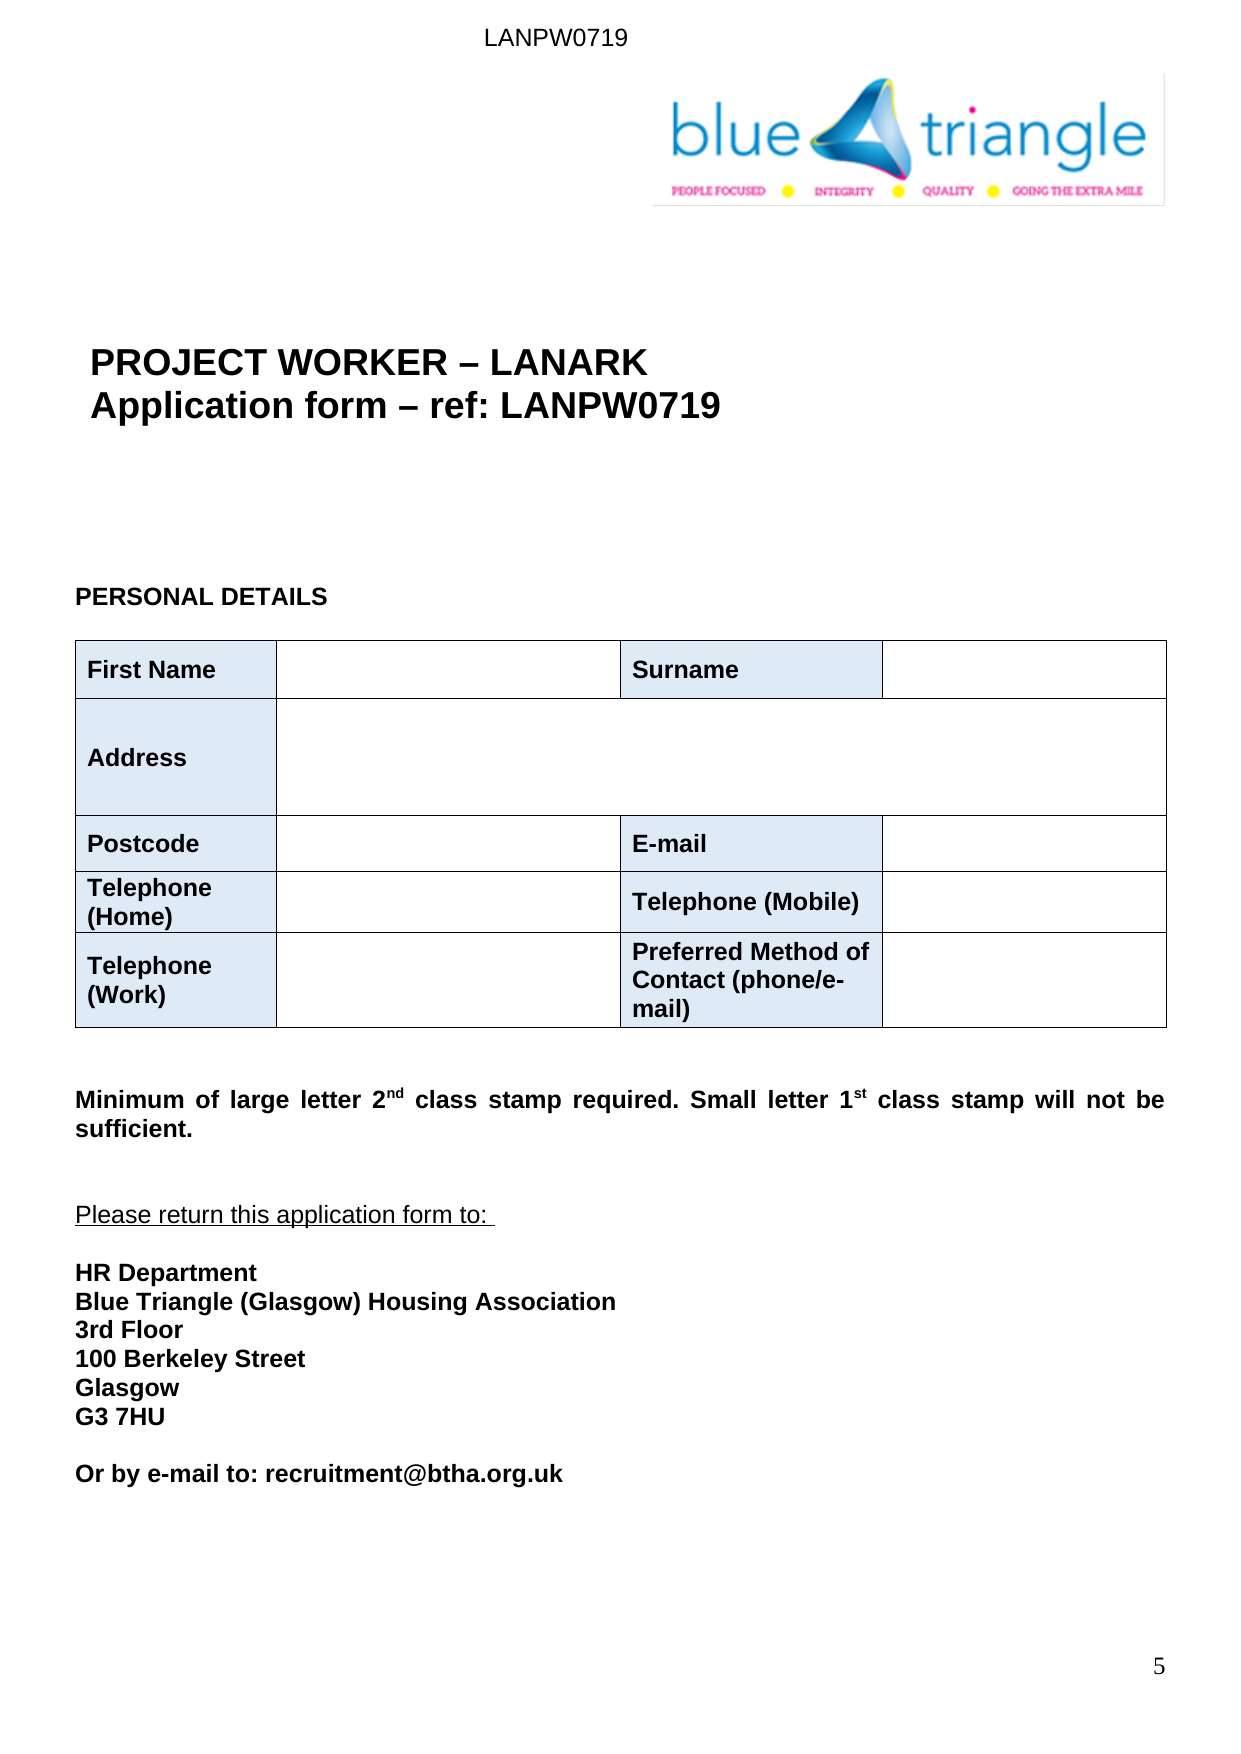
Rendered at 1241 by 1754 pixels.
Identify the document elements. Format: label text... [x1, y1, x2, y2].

text 3rd Floor [75, 1315, 1165, 1344]
table_cell [277, 699, 1166, 815]
table_cell Telephone (Work) [76, 933, 276, 1027]
text G3 7HU [75, 1402, 1165, 1430]
text Minimum of large letter 2nd class stamp required. Small letter 1st class stamp will not be sufficient. [75, 1085, 1165, 1143]
text HR Department [75, 1258, 1165, 1287]
picture [652, 73, 1166, 209]
table_cell Postcode [76, 816, 276, 871]
table_cell Telephone (Home) [76, 872, 276, 932]
table_header Surname [621, 641, 882, 698]
text Glasgow [75, 1373, 1165, 1402]
table_cell Address [76, 699, 276, 815]
table_cell [277, 933, 620, 1027]
table_header [277, 641, 620, 698]
table_cell [883, 872, 1166, 932]
text 100 Berkeley Street [75, 1344, 1165, 1373]
table_cell [883, 933, 1166, 1027]
table_header [883, 641, 1166, 698]
table_cell Preferred Method of Contact (phone/e-mail) [621, 933, 882, 1027]
text Or by e-mail to: recruitment@btha.org.uk [75, 1459, 1165, 1488]
text Blue Triangle (Glasgow) Housing Association [75, 1287, 1165, 1315]
table_cell [277, 872, 620, 932]
table_cell [277, 816, 620, 871]
table_cell Telephone (Mobile) [621, 872, 882, 932]
table_cell E-mail [621, 816, 882, 871]
text PERSONAL DETAILS [75, 582, 1165, 611]
table_header First Name [76, 641, 276, 698]
text Please return this application form to: [75, 1200, 1165, 1229]
table_cell [883, 816, 1166, 871]
